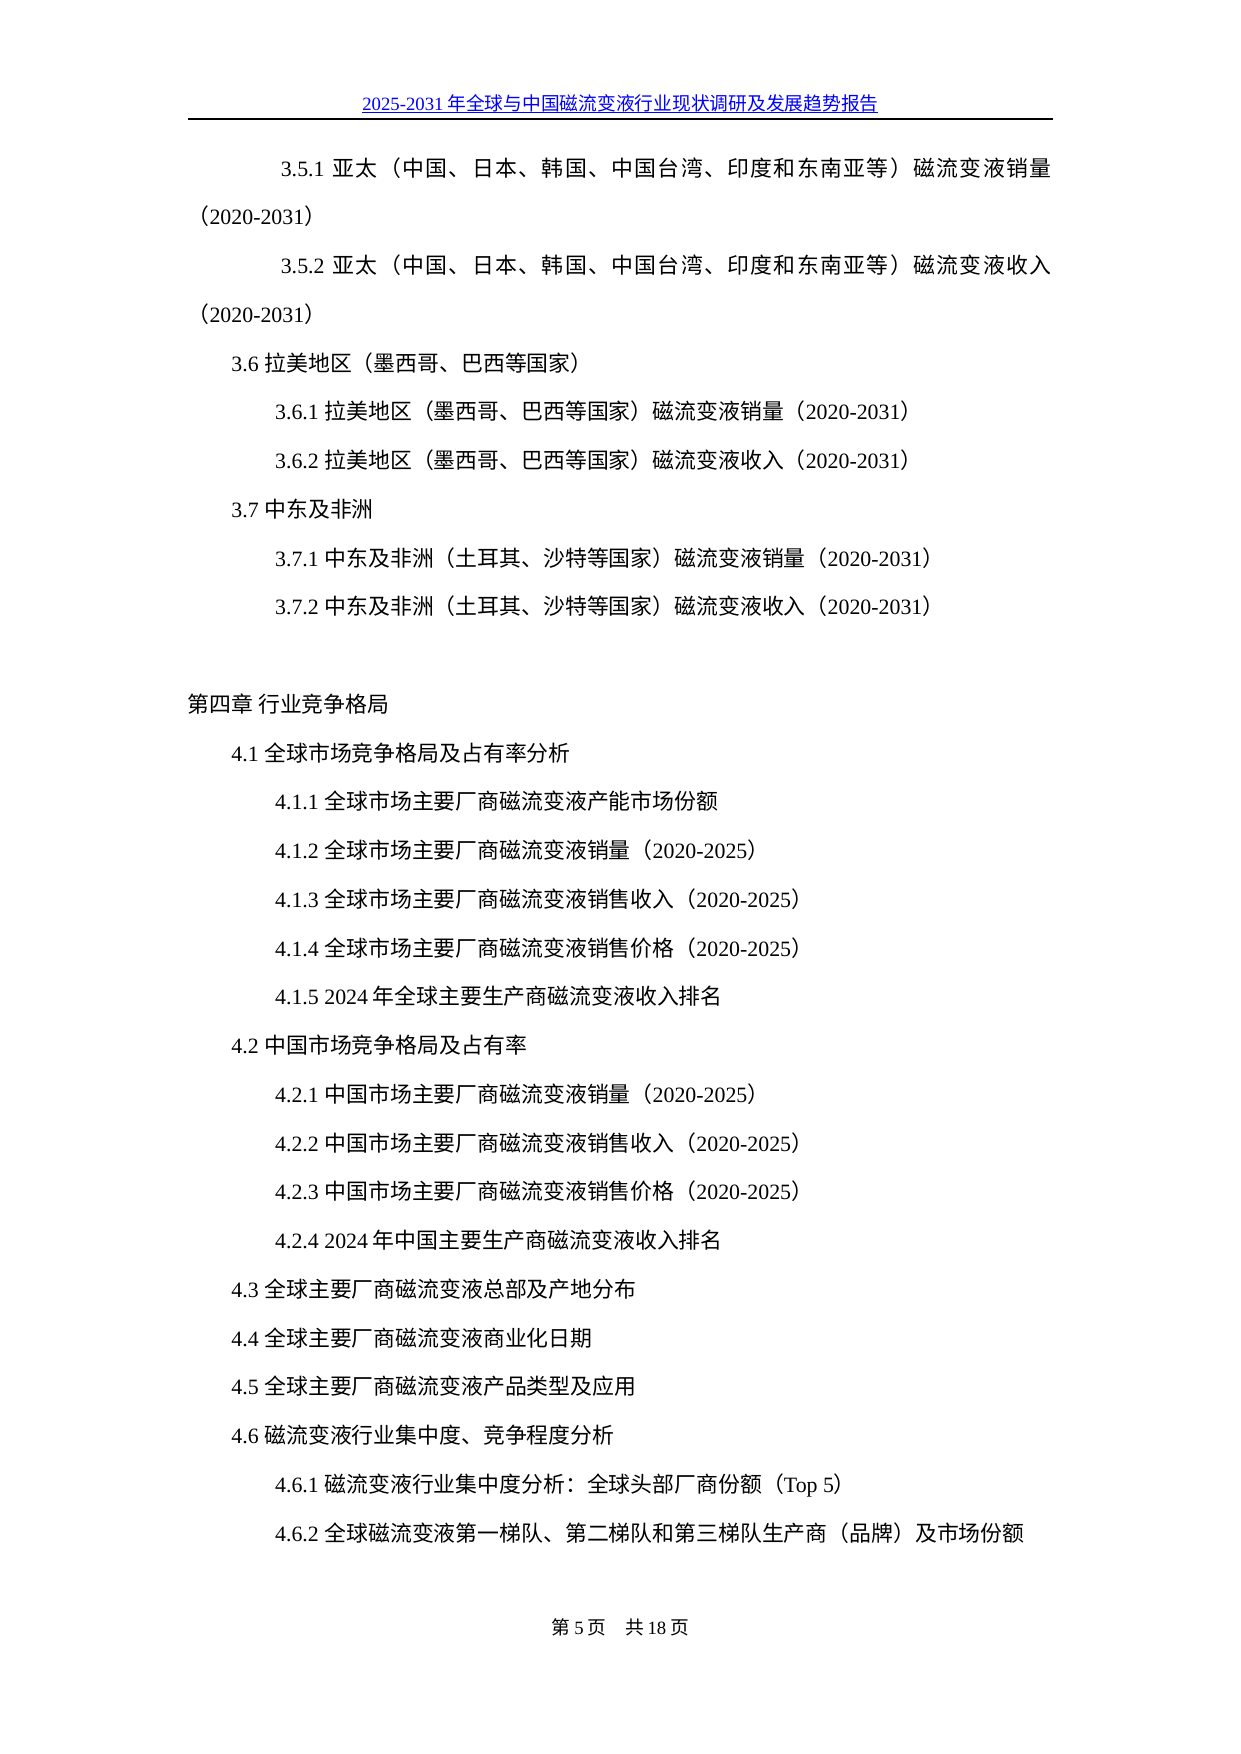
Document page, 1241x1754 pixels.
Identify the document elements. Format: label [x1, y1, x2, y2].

text [187, 150, 1053, 1548]
